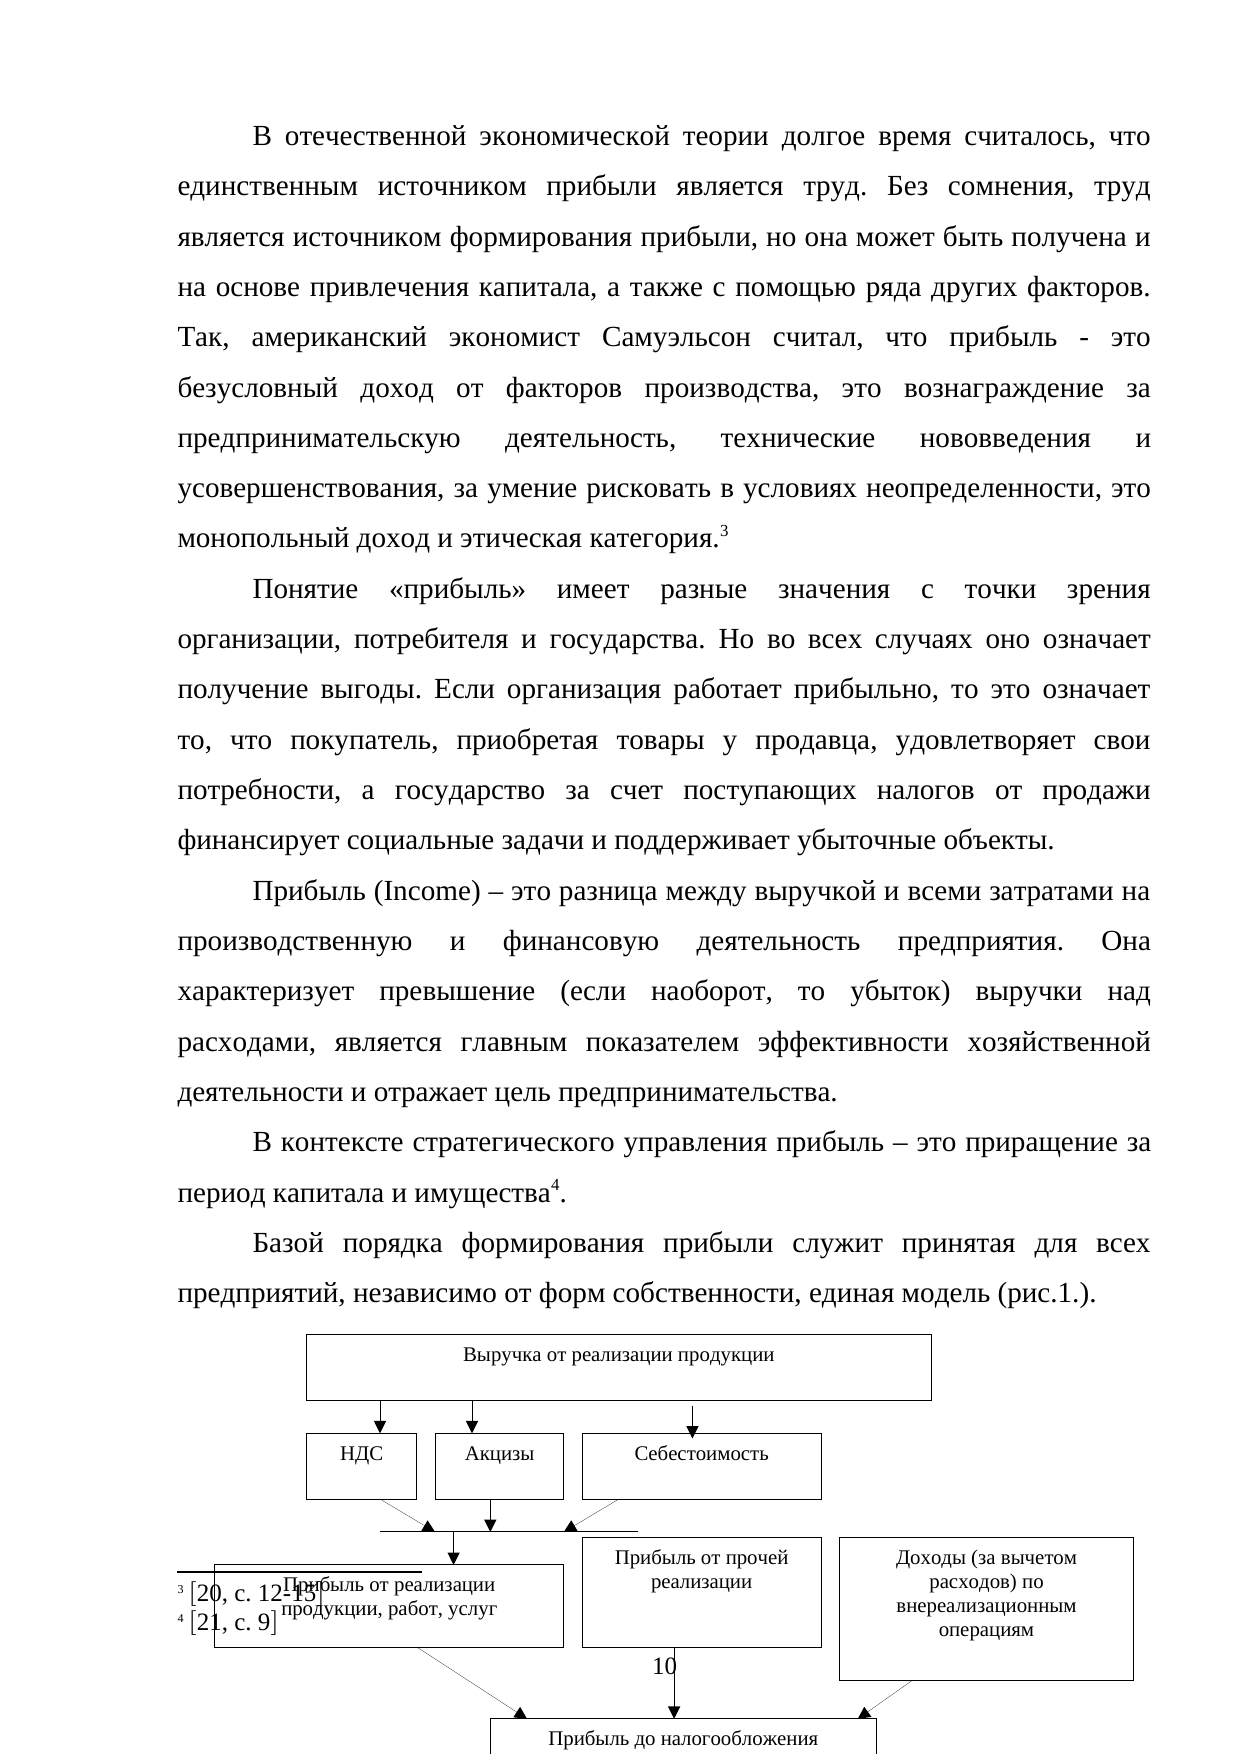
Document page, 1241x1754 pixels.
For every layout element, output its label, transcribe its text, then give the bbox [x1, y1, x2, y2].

text Прибыль (Income) – это разница между выручкой и всеми затратами на производственную и финансовую деятельность предприятия. Она характеризует превышение (если наоборот, то убыток) выручки над расходами, является главным показателем эффективности хозяйственной деятельности и отражает цель предпринимательства. [177, 873, 1152, 1108]
text Базой порядка формирования прибыли служит принятая для всех предприятий, независимо от форм собственности, единая модель (рис.1.). [177, 1225, 1152, 1309]
text Понятие «прибыль» имеет разные значения с точки зрения организации, потребителя и государства. Но во всех случаях оно означает получение выгоды. Если организация работает прибыльно, то это означает то, что покупатель, приобретая товары у продавца, удовлетворяет свои потребности, а государство за счет поступающих налогов от продажи финансирует социальные задачи и поддерживает убыточные объекты. [177, 571, 1152, 856]
text В отечественной экономической теории долгое время считалось, что единственным источником прибыли является труд. Без сомнения, труд является источником формирования прибыли, но она может быть получена и на основе привлечения капитала, а также с помощью ряда других факторов. Так, американский экономист Самуэльсон считал, что прибыль - это безусловный доход от факторов производства, это вознаграждение за предпринимательскую деятельность, технические нововведения и усовершенствования, за умение рисковать в условиях неопределенности, это монопольный доход и этическая категория. [177, 118, 1152, 554]
text В контексте стратегического управления прибыль – это приращение за период капитала и имущества. [177, 1124, 1152, 1208]
